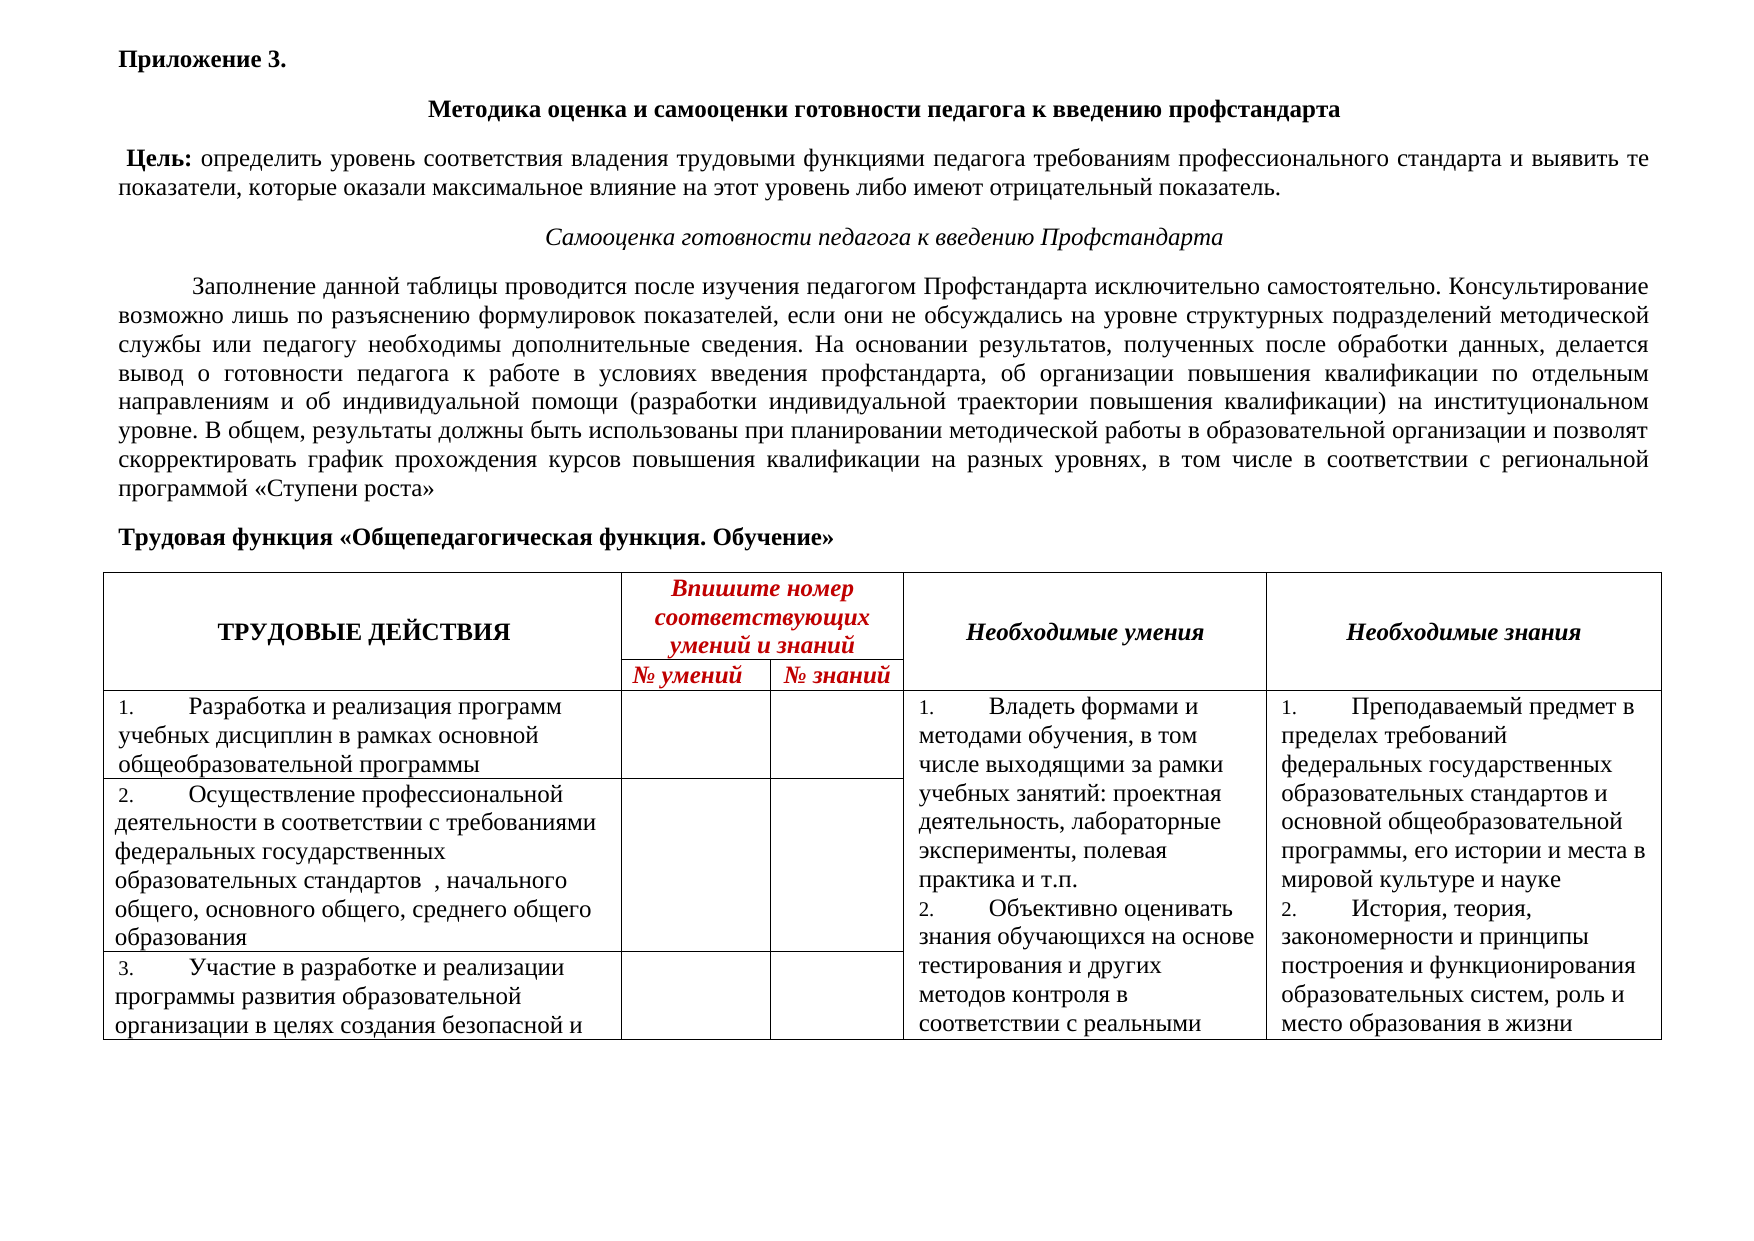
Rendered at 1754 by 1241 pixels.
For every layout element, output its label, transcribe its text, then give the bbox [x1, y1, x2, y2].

table_cell [771, 779, 903, 951]
table_cell № знаний [771, 660, 903, 690]
text Методика оценка и самооценки готовности педагога к введению профстандарта [118, 94, 1651, 123]
table_cell [622, 691, 770, 778]
text Самооценка готовности педагога к введению Профстандарта [118, 222, 1651, 251]
text Приложение 3. [118, 44, 1651, 73]
text Цель: определить уровень соответствия владения трудовыми функциями педагога требованиям профессионального стандарта и выявить те показатели, которые оказали максимальное влияние на этот уровень либо имеют отрицательный показатель. [118, 143, 1651, 201]
table_cell Преподаваемый предмет в пределах требований федеральных государственных образовательных стандартов и основной общеобразовательной программы, его истории и места в мировой культуре и науке История, теория, закономерности и принципы построения и функционирования образовательных систем, роль и место образования в жизни личности и общества Основные закономерности возрастного развития, стадии и кризисы развития, социализация личности, индикаторы индивидуальных особенностей траекторий жизни, их возможные девиации, а также основы их психодиагностики Основы психодидактики, поликультурного образования, закономерностей поведения в социальных сетях Пути достижения образовательных результатов и способы оценки результатов обучения Основы методики преподавания, основные принципы деятельностного подхода, виды и приемы современных педагогических технологий Рабочая программа и методика обучения по данному предмету Приоритетные направления развития образовательной системы Российской Федерации, законов и иных нормативных правовых актов, регламентирующих образовательную деятельность в Российской Федерации, нормативных документов по вопросам обучения и воспитания детей и молодежи, федеральных государственных образовательных стандартов дошкольного, начального общего, основного общего, среднего общего образования, законодательства о правах ребенка, трудового законодательства Нормативные документы по вопросам обучения и воспитания детей и молодежи Конвенция о правах ребенка Трудовое законодательство [1267, 691, 1661, 1038]
table_cell Владеть формами и методами обучения, в том числе выходящими за рамки учебных занятий: проектная деятельность, лабораторные эксперименты, полевая практика и т.п. Объективно оценивать знания обучающихся на основе тестирования и других методов контроля в соответствии с реальными учебными возможностями детей Разрабатывать (осваивать) и применять современные психолого-педагогические технологии, основанные на знании законов развития личности и поведения в реальной и виртуальной среде Использовать и апробировать специальные подходы к обучению в целях включения в образовательный процесс всех обучающихся, в том числе с особыми потребностями в образовании: обучающихся, проявивших выдающиеся способности; обучающихся, для которых русский язык не является родным; обучающихся с ограниченными возможностями здоровья Владеть ИКТ-компетентностями: общепользовательская ИКТ-компетентность; общепедагогическая ИКТ-компетентность; предметно-педагогическая ИКТ-компетентность (отражающая профессиональную ИКТ-компетентность соответствующей области человеческой деятельности) Организовывать различные виды внеурочной деятельности: игровую, учебно-исследовательскую, художественно-продуктивную, культурно-досуговую с учетом возможностей образовательной организации, места жительства и историко-культурного своеобразия региона [904, 691, 1266, 1038]
table_cell Осуществление профессиональной деятельности в соответствии с требованиями федеральных государственных образовательных стандартов , начального общего, основного общего, среднего общего образования [104, 779, 621, 951]
table_cell [622, 952, 770, 1038]
text Заполнение данной таблицы проводится после изучения педагогом Профстандарта исключительно самостоятельно. Консультирование возможно лишь по разъяснению формулировок показателей, если они не обсуждались на уровне структурных подразделений методической службы или педагогу необходимы дополнительные сведения. На основании результатов, полученных после обработки данных, делается вывод о готовности педагога к работе в условиях введения профстандарта, об организации повышения квалификации по отдельным направлениям и об индивидуальной помощи (разработки индивидуальной траектории повышения квалификации) на институциональном уровне. В общем, результаты должны быть использованы при планировании методической работы в образовательной организации и позволят скорректировать график прохождения курсов повышения квалификации на разных уровнях, в том числе в соответствии с региональной программой «Ступени роста» [118, 271, 1651, 501]
table_cell [771, 952, 903, 1038]
table_header ТРУДОВЫЕ ДЕЙСТВИЯ [104, 573, 621, 690]
table_cell [771, 691, 903, 778]
table_header Впишите номер соответствующих умений и знаний [622, 573, 903, 659]
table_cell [104, 952, 621, 1038]
table_header Необходимые знания [1267, 573, 1661, 690]
table_header Необходимые умения [904, 573, 1266, 690]
text Трудовая функция «Общепедагогическая функция. Обучение» [118, 522, 1651, 551]
table_cell № умений [622, 660, 770, 690]
table_cell Разработка и реализация программ учебных дисциплин в рамках основной общеобразовательной программы [104, 691, 621, 778]
table_cell [622, 779, 770, 951]
